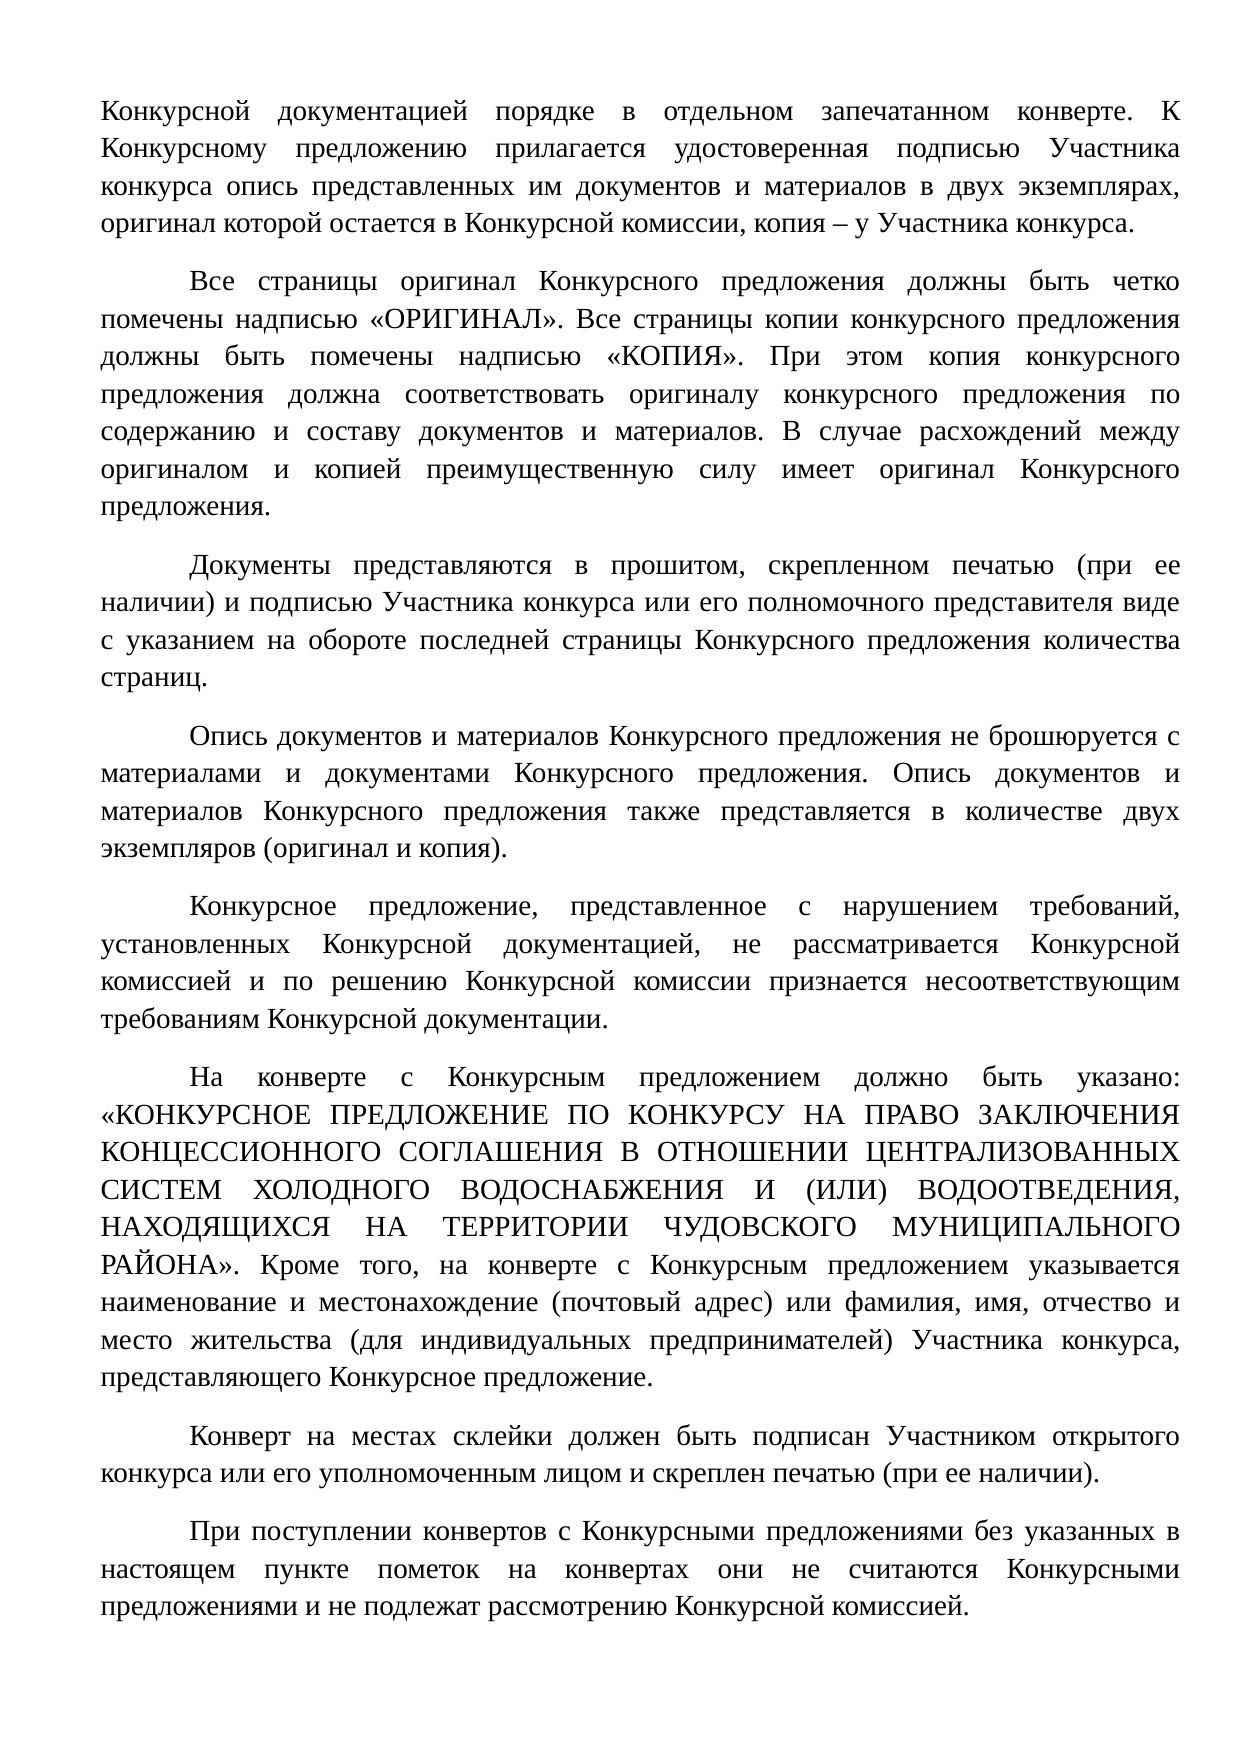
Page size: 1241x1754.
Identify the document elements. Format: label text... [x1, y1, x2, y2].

text Документы представляются в прошитом, скрепленном печатью (при ее наличии) и подписью Участника конкурса или его полномочного представителя виде с указанием на обороте последней страницы Конкурсного предложения количества страниц. [100, 543, 1181, 693]
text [100, 89, 1181, 239]
text Конверт на местах склейки должен быть подписан Участником открытого конкурса или его уполномоченным лицом и скреплен печатью (при ее наличии). [100, 1414, 1181, 1489]
text На конверте с Конкурсным предложением должно быть указано: «КОНКУРСНОЕ ПРЕДЛОЖЕНИЕ ПО КОНКУРСУ НА ПРАВО ЗАКЛЮЧЕНИЯ КОНЦЕССИОННОГО СОГЛАШЕНИЯ В ОТНОШЕНИИ ЦЕНТРАЛИЗОВАННЫХ СИСТЕМ ХОЛОДНОГО ВОДОСНАБЖЕНИЯ И (ИЛИ) ВОДООТВЕДЕНИЯ, НАХОДЯЩИХСЯ НА ТЕРРИТОРИИ ЧУДОВСКОГО МУНИЦИПАЛЬНОГО РАЙОНА». Кроме того, на конверте с Конкурсным предложением указывается наименование и местонахождение (почтовый адрес) или фамилия, имя, отчество и место жительства (для индивидуальных предпринимателей) Участника конкурса, представляющего Конкурсное предложение. [100, 1055, 1181, 1393]
text Конкурсное предложение, представленное с нарушением требований, установленных Конкурсной документацией, не рассматривается Конкурсной комиссией и по решению Конкурсной комиссии признается несоответствующим требованиям Конкурсной документации. [100, 884, 1181, 1034]
text При поступлении конвертов с Конкурсными предложениями без указанных в настоящем пункте пометок на конвертах они не считаются Конкурсными предложениями и не подлежат рассмотрению Конкурсной комиссией. [100, 1509, 1181, 1622]
text Опись документов и материалов Конкурсного предложения не брошюруется с материалами и документами Конкурсного предложения. Опись документов и материалов Конкурсного предложения также представляется в количестве двух экземпляров (оригинал и копия). [100, 714, 1181, 864]
text Все страницы оригинал Конкурсного предложения должны быть четко помечены надписью «ОРИГИНАЛ». Все страницы копии конкурсного предложения должны быть помечены надписью «КОПИЯ». При этом копия конкурсного предложения должна соответствовать оригиналу конкурсного предложения по содержанию и составу документов и материалов. В случае расхождений между оригиналом и копией преимущественную силу имеет оригинал Конкурсного предложения. [100, 259, 1181, 522]
